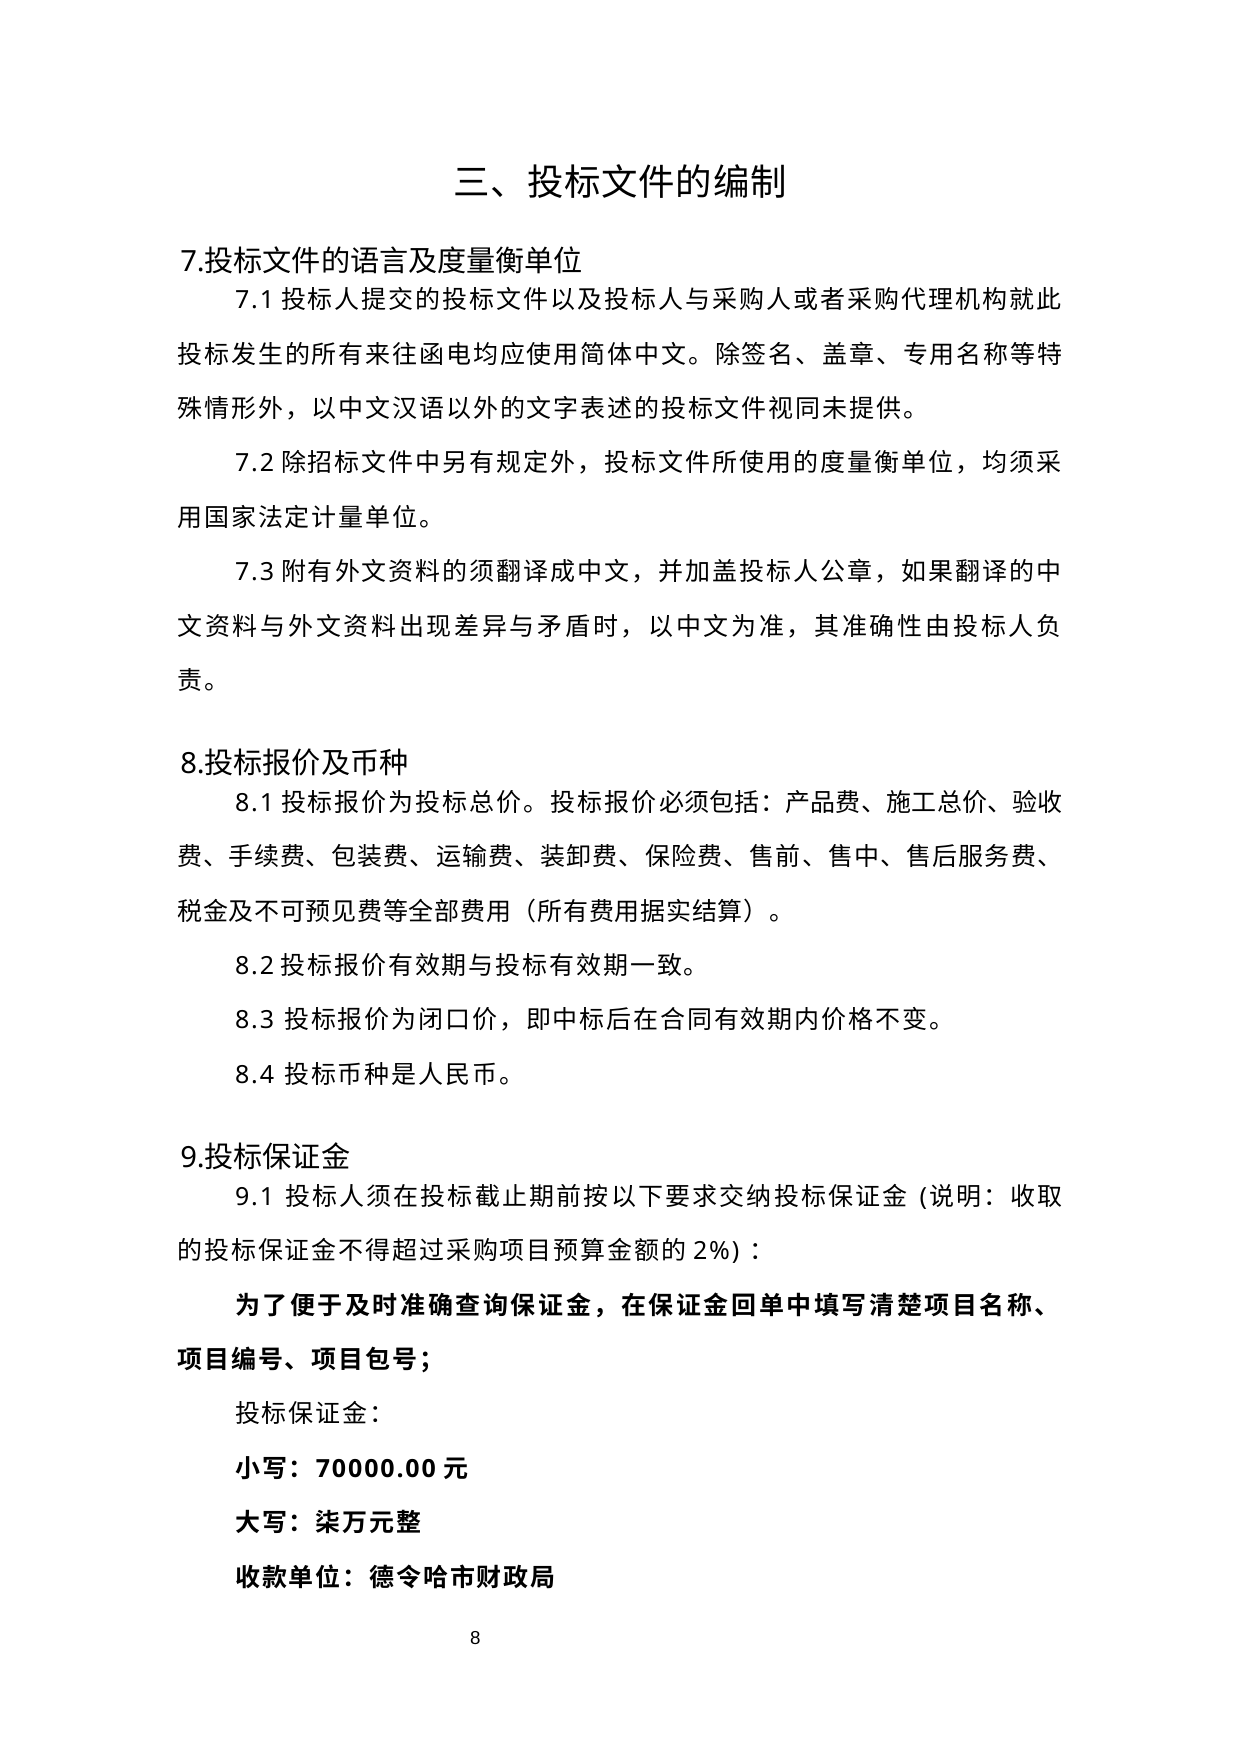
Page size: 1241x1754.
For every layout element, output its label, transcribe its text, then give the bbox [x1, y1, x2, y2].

text 8.1投标报价为投标总价。投标报价必须包括：产品费、施工总价、验收费、手续费、包装费、运输费、装卸费、保险费、售前、售中、售后服务费、税金及不可预见费等全部费用（所有费用据实结算）。 [177, 782, 1063, 927]
text 收款单位：德令哈市财政局 [177, 1557, 1063, 1593]
text 7.2除招标文件中另有规定外，投标文件所使用的度量衡单位，均须采用国家法定计量单位。 [177, 443, 1063, 533]
text 9.1 投标人须在投标截止期前按以下要求交纳投标保证金 (说明：收取的投标保证金不得超过采购项目预算金额的2%) ： [177, 1176, 1063, 1267]
text 9.投标保证金 [180, 1134, 1063, 1176]
text 大写：柒万元整 [177, 1503, 1063, 1539]
text 7.3附有外文资料的须翻译成中文，并加盖投标人公章，如果翻译的中文资料与外文资料出现差异与矛盾时，以中文为准，其准确性由投标人负责。 [177, 552, 1063, 697]
text 小写：70000.00元 [177, 1448, 1063, 1484]
text 为了便于及时准确查询保证金，在保证金回单中填写清楚项目名称、项目编号、项目包号； [177, 1285, 1063, 1376]
text 7.投标文件的语言及度量衡单位 [180, 237, 1063, 280]
text 8.4 投标币种是人民币。 [177, 1054, 1063, 1091]
text 投标保证金： [177, 1394, 1063, 1430]
text 8.投标报价及币种 [180, 740, 1063, 782]
text 8.3 投标报价为闭口价，即中标后在合同有效期内价格不变。 [177, 1000, 1063, 1036]
text 7.1投标人提交的投标文件以及投标人与采购人或者采购代理机构就此投标发生的所有来往函电均应使用简体中文。除签名、盖章、专用名称等特殊情形外，以中文汉语以外的文字表述的投标文件视同未提供。 [177, 280, 1063, 425]
text 三、投标文件的编制 [177, 150, 1063, 212]
text 8.2投标报价有效期与投标有效期一致。 [177, 946, 1063, 982]
